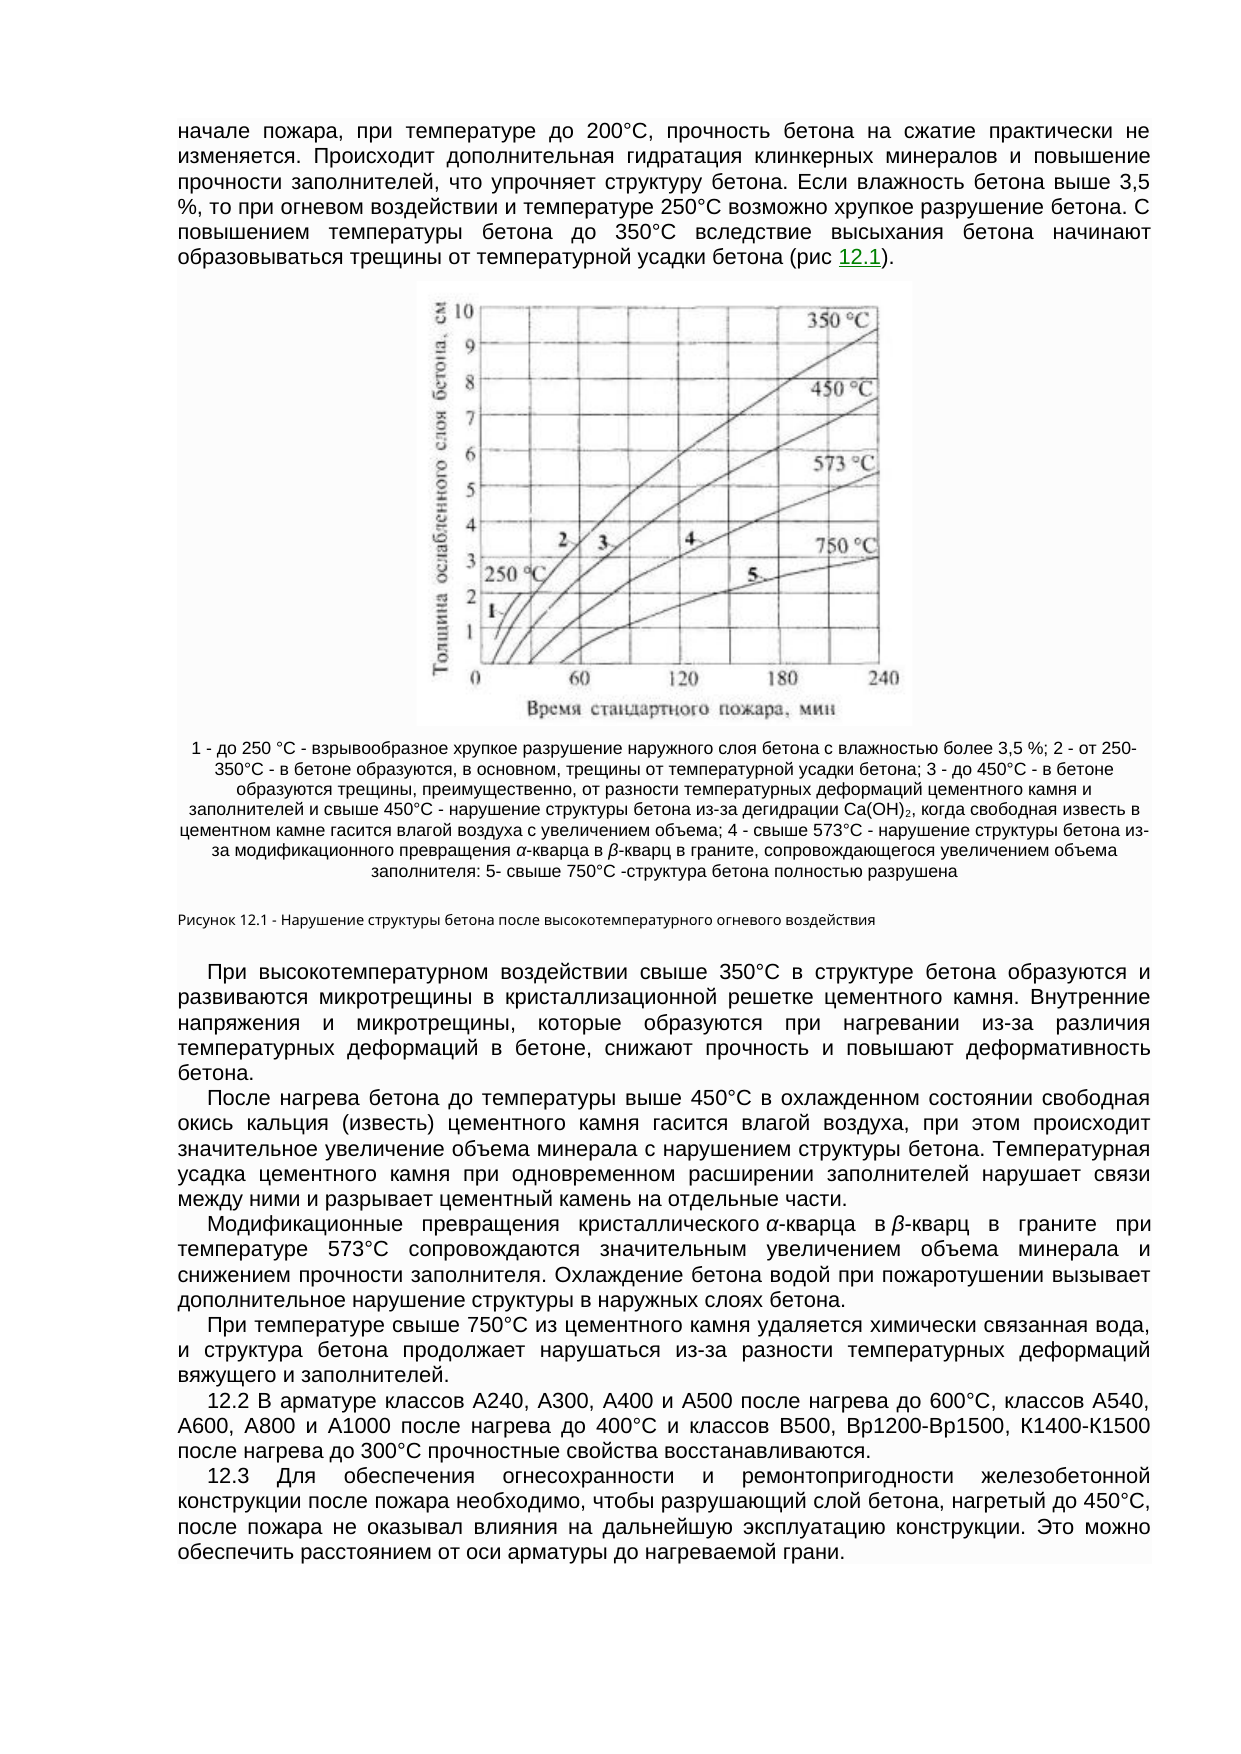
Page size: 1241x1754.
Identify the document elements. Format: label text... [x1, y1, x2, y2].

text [177, 118, 1152, 269]
text Рисунок 12.1 - Нарушение структуры бетона после высокотемпературного огневого воздействия [177, 910, 1152, 930]
text 12.2 В арматуре классов А240, А300, А400 и А500 после нагрева до 600°С, классов А540, А600, А800 и А1000 после нагрева до 400°С и классов В500, Вр1200-Вр1500, К1400-К1500 после нагрева до 300°С прочностные свойства восстанавливаются. [177, 1387, 1152, 1463]
text 12.3 Для обеспечения огнесохранности и ремонтопригодности железобетонной конструкции после пожара необходимо, чтобы разрушающий слой бетона, нагретый до 450°С, после пожара не оказывал влияния на дальнейшую эксплуатацию конструкции. Это можно обеспечить расстоянием от оси арматуры до нагреваемой грани. [177, 1463, 1152, 1564]
text После нагрева бетона до температуры выше 450°С в охлажденном состоянии свободная окись кальция (известь) цементного камня гасится влагой воздуха, при этом происходит значительное увеличение объема минерала с нарушением структуры бетона. Температурная усадка цементного камня при одновременном расширении заполнителей нарушает связи между ними и разрывает цементный камень на отдельные части. [177, 1085, 1152, 1211]
text 1 - до 250 °С - взрывообразное хрупкое разрушение наружного слоя бетона с влажностью более 3,5 %; 2 - от 250-350°С - в бетоне образуются, в основном, трещины от температурной усадки бетона; 3 - до 450°С - в бетоне образуются трещины, преимущественно, от разности температурных деформаций цементного камня и заполнителей и свыше 450°С - нарушение структуры бетона из-за дегидрации Са(ОН)2, когда свободная известь в цементном камне гасится влагой воздуха с увеличением объема; 4 - свыше 573°С - нарушение структуры бетона из-за модификационного превращения α-кварца в β-кварц в граните, сопровождающегося увеличением объема заполнителя: 5- свыше 750°С -структура бетона полностью разрушена [177, 738, 1152, 881]
picture [416, 281, 913, 726]
text При высокотемпературном воздействии свыше 350°С в структуре бетона образуются и развиваются микротрещины в кристаллизационной решетке цементного камня. Внутренние напряжения и микротрещины, которые образуются при нагревании из-за различия температурных деформаций в бетоне, снижают прочность и повышают деформативность бетона. [177, 959, 1152, 1085]
text При температуре свыше 750°С из цементного камня удаляется химически связанная вода, и структура бетона продолжает нарушаться из-за разности температурных деформаций вяжущего и заполнителей. [177, 1312, 1152, 1387]
text Модификационные превращения кристаллического α-кварца в β-кварц в граните при температуре 573°С сопровождаются значительным увеличением объема минерала и снижением прочности заполнителя. Охлаждение бетона водой при пожаротушении вызывает дополнительное нарушение структуры в наружных слоях бетона. [177, 1211, 1152, 1312]
